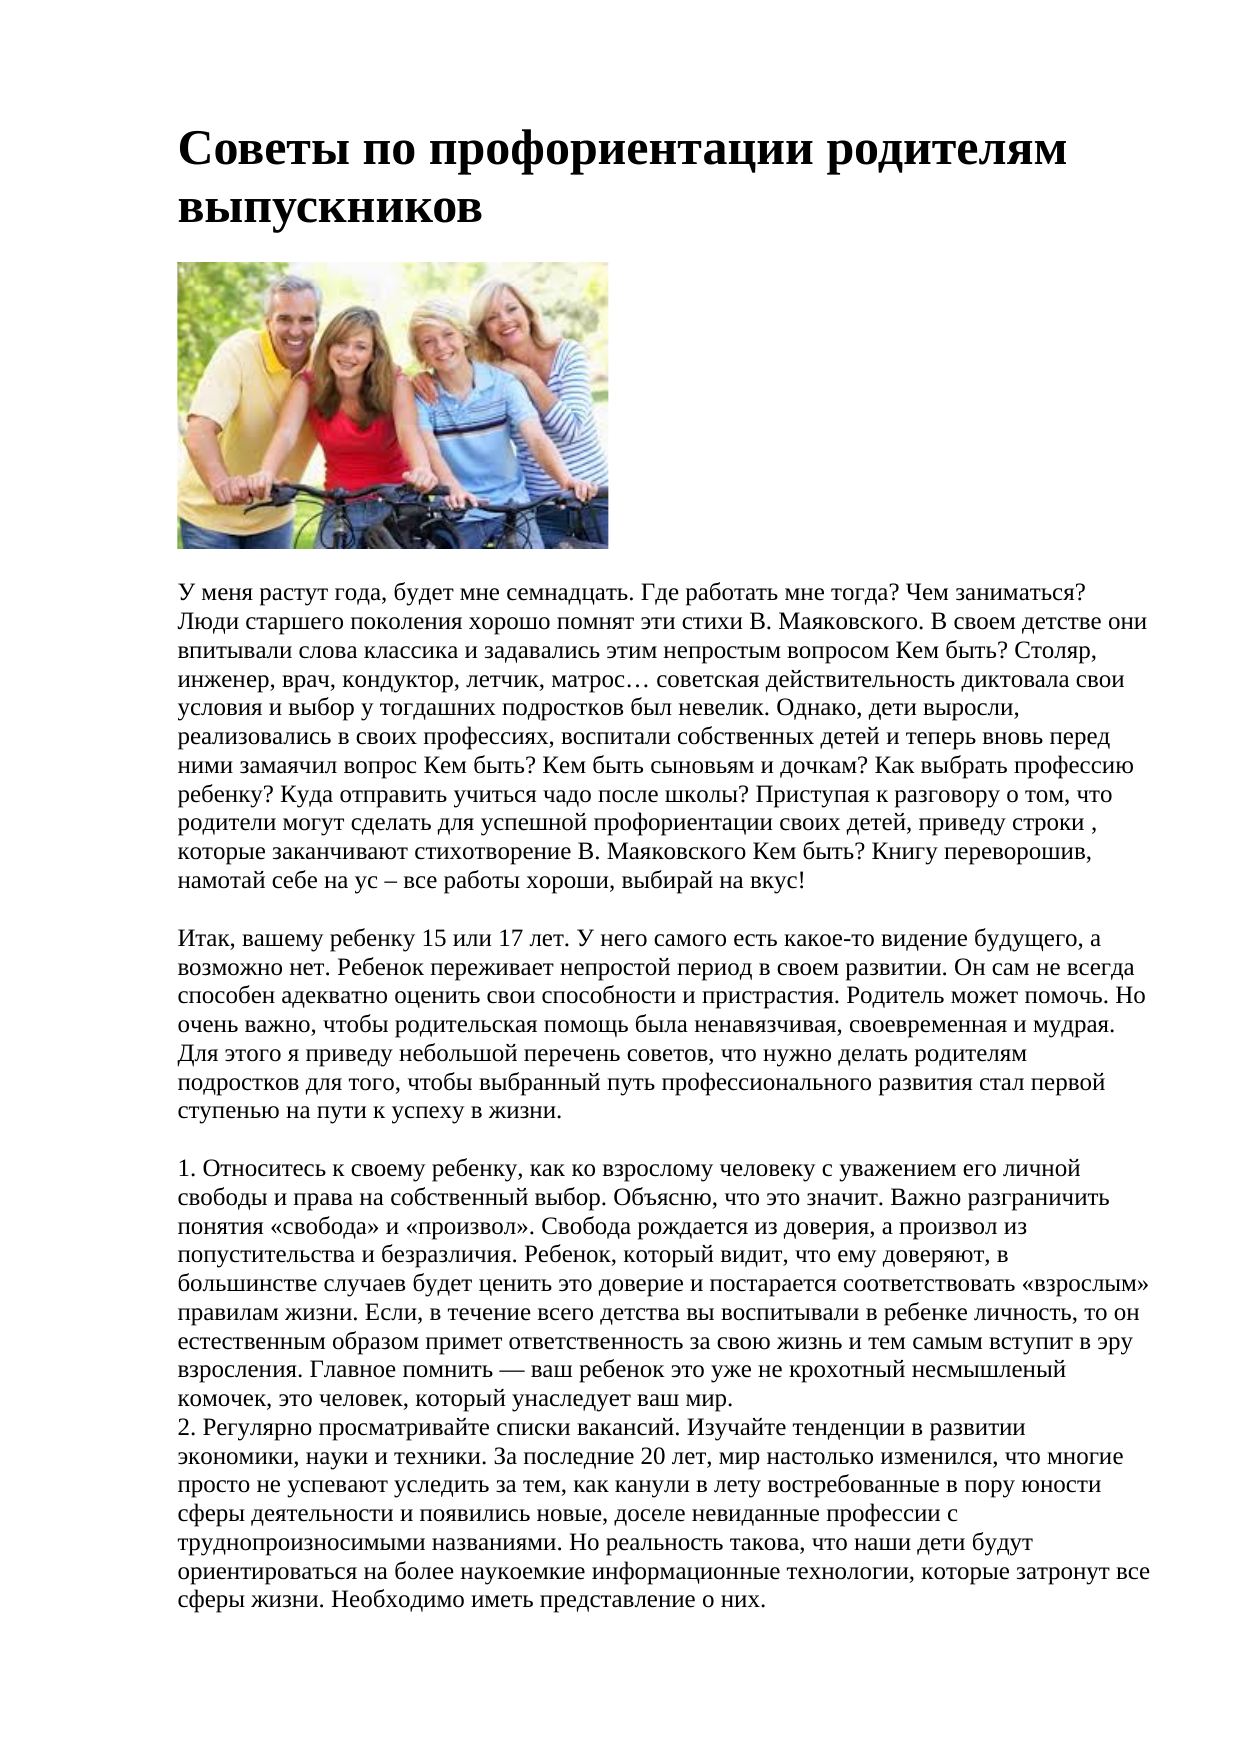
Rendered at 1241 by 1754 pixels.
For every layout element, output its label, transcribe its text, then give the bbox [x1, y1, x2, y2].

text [177, 1153, 1152, 1613]
text Итак, вашему ребенку 15 или 17 лет. У него самого есть какое-то видение будущего, а возможно нет. Ребенок переживает непростой период в своем развитии. Он сам не всегда способен адекватно оценить свои способности и пристрастия. Родитель может помочь. Но очень важно, чтобы родительская помощь была ненавязчивая, своевременная и мудрая. Для этого я приведу небольшой перечень советов, что нужно делать родителям подростков для того, чтобы выбранный путь профессионального развития стал первой ступенью на пути к успеху в жизни. [177, 923, 1152, 1124]
text У меня растут года, будет мне семнадцать. Где работать мне тогда? Чем заниматься? Люди старшего поколения хорошо помнят эти стихи В. Маяковского. В своем детстве они впитывали слова классика и задавались этим непростым вопросом Кем быть? Столяр, инженер, врач, кондуктор, летчик, матрос… советская действительность диктовала свои условия и выбор у тогдашних подростков был невелик. Однако, дети выросли, реализовались в своих профессиях, воспитали собственных детей и теперь вновь перед ними замаячил вопрос Кем быть? Кем быть сыновьям и дочкам? Как выбрать профессию ребенку? Куда отправить учиться чадо после школы? Приступая к разговору о том, что родители могут сделать для успешной профориентации своих детей, приведу строки , которые заканчивают стихотворение В. Маяковского Кем быть? Книгу переворошив, намотай себе на ус – все работы хороши, выбирай на вкус! [177, 577, 1152, 894]
picture [177, 262, 609, 549]
text Cоветы по профориентации родителям выпускников [177, 118, 1152, 233]
